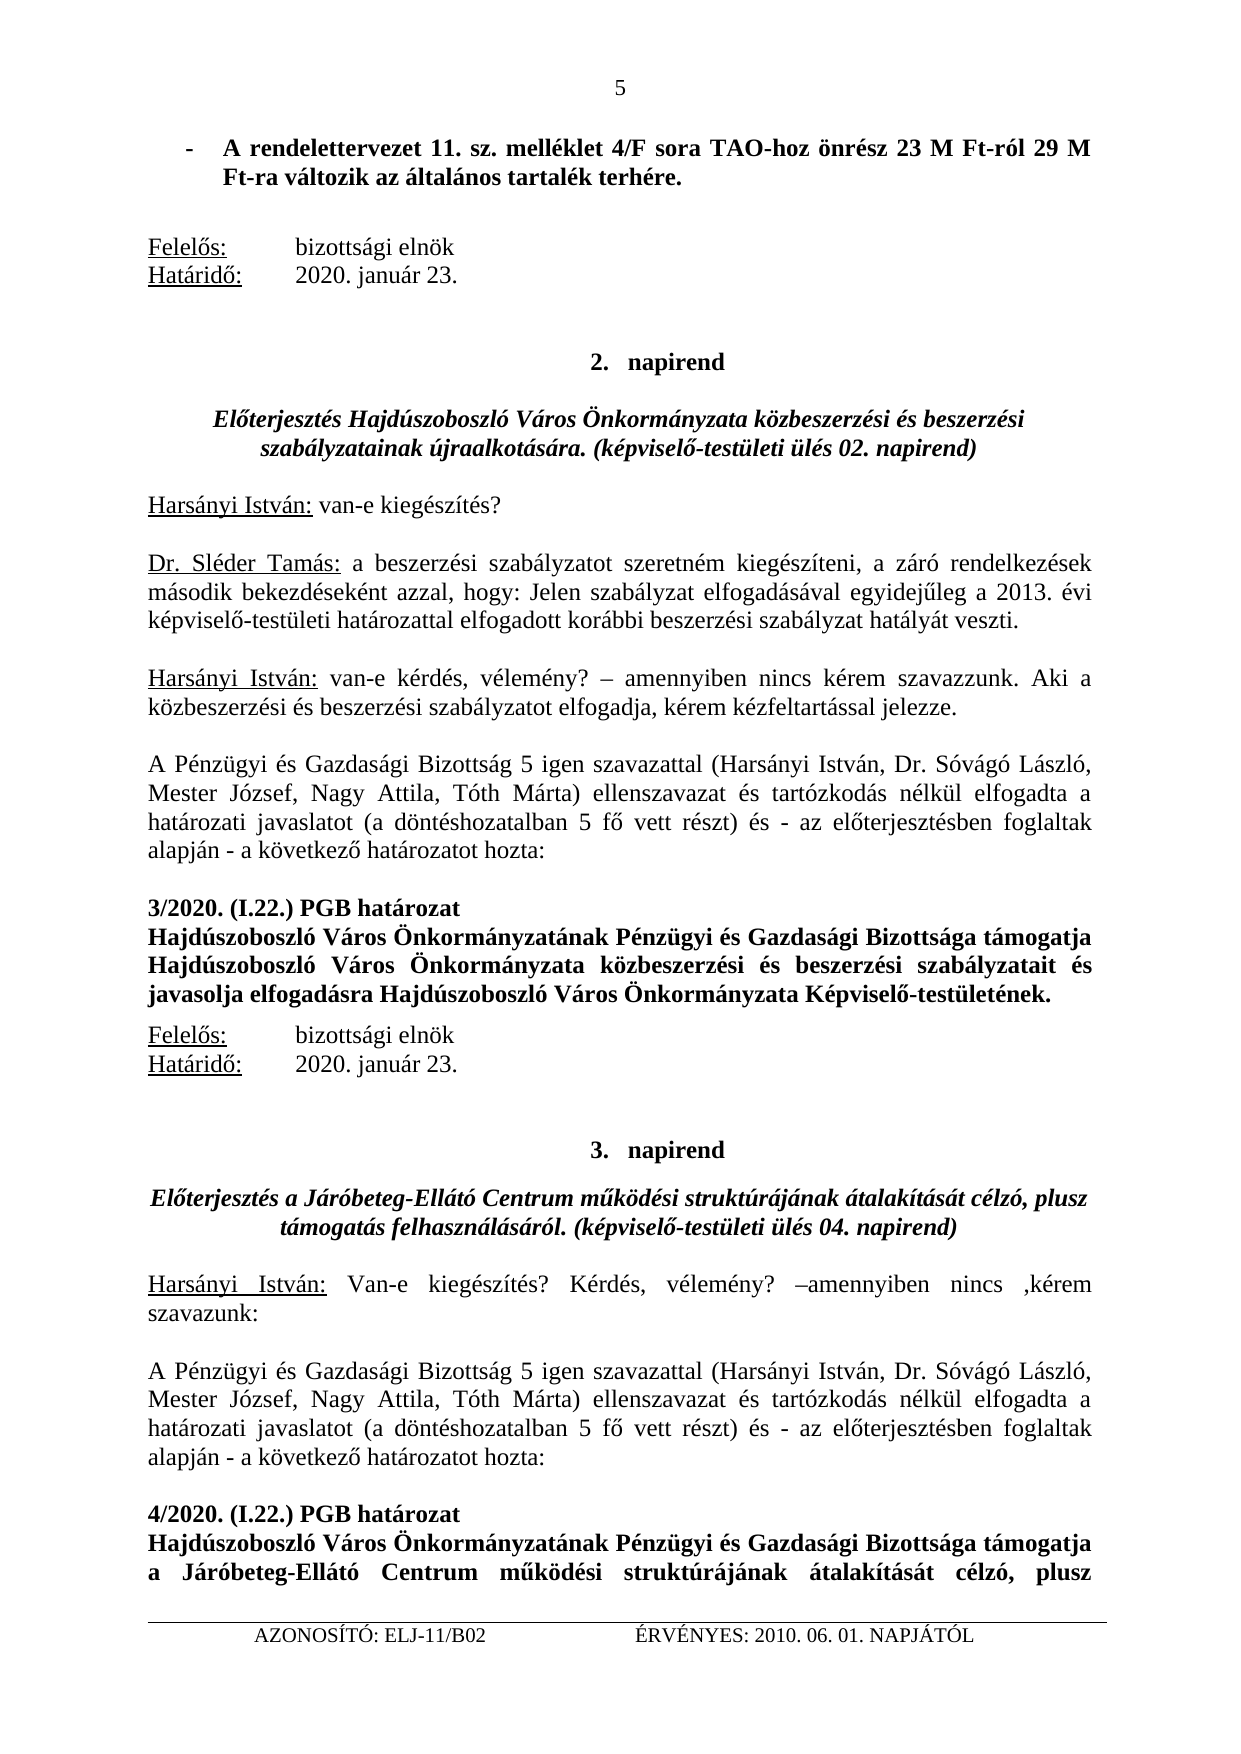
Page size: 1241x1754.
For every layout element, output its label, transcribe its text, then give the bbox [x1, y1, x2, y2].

text Felelős: bizottsági elnök [148, 232, 1093, 260]
text Hajdúszoboszló Város Önkormányzatának Pénzügyi és Gazdasági Bizottsága támogatja Hajdúszoboszló Város Önkormányzata közbeszerzési és beszerzési szabályzatait és javasolja elfogadásra Hajdúszoboszló Város Önkormányzata Képviselő-testületének. [148, 922, 1093, 1008]
text Harsányi István: van-e kiegészítés? [148, 490, 1093, 519]
text A Pénzügyi és Gazdasági Bizottság 5 igen szavazattal (Harsányi István, Dr. Sóvágó László, Mester József, Nagy Attila, Tóth Márta) ellenszavazat és tartózkodás nélkül elfogadta a határozati javaslatot (a döntéshozatalban 5 fő vett részt) és - az előterjesztésben foglaltak alapján - a következő határozatot hozta: [148, 749, 1093, 864]
text 4/2020. (I.22.) PGB határozat [148, 1499, 1093, 1528]
text Dr. Sléder Tamás: a beszerzési szabályzatot szeretném kiegészíteni, a záró rendelkezések második bekezdéseként azzal, hogy: Jelen szabályzat elfogadásával egyidejűleg a 2013. évi képviselő-testületi határozattal elfogadott korábbi beszerzési szabályzat hatályát veszti. [148, 548, 1093, 634]
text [148, 1528, 1093, 1586]
list napirend [223, 347, 1093, 375]
text Harsányi István: van-e kérdés, vélemény? – amennyiben nincs kérem szavazzunk. Aki a közbeszerzési és beszerzési szabályzatot elfogadja, kérem kézfeltartással jelezze. [148, 663, 1093, 720]
text Harsányi István: Van-e kiegészítés? Kérdés, vélemény? –amennyiben nincs ,kérem szavazunk: [148, 1269, 1093, 1327]
text A Pénzügyi és Gazdasági Bizottság 5 igen szavazattal (Harsányi István, Dr. Sóvágó László, Mester József, Nagy Attila, Tóth Márta) ellenszavazat és tartózkodás nélkül elfogadta a határozati javaslatot (a döntéshozatalban 5 fő vett részt) és - az előterjesztésben foglaltak alapján - a következő határozatot hozta: [148, 1356, 1093, 1471]
text 3/2020. (I.22.) PGB határozat [148, 893, 1093, 922]
list A rendelettervezet 11. sz. melléklet 4/F sora TAO-hoz önrész 23 M Ft-ról 29 M Ft-ra változik az általános tartalék terhére. [185, 133, 1093, 190]
text Előterjesztés Hajdúszoboszló Város Önkormányzata közbeszerzési és beszerzési szabályzatainak újraalkotására. (képviselő-testületi ülés 02. napirend) [148, 404, 1093, 462]
text Határidő: 2020. január 23. [148, 260, 1093, 289]
text Előterjesztés a Járóbeteg-Ellátó Centrum működési struktúrájának átalakítását célzó, plusz támogatás felhasználásáról. (képviselő-testületi ülés 04. napirend) [148, 1183, 1093, 1241]
text Határidő: 2020. január 23. [148, 1049, 1093, 1078]
list napirend [223, 1135, 1093, 1164]
text Felelős: bizottsági elnök [148, 1020, 1093, 1049]
